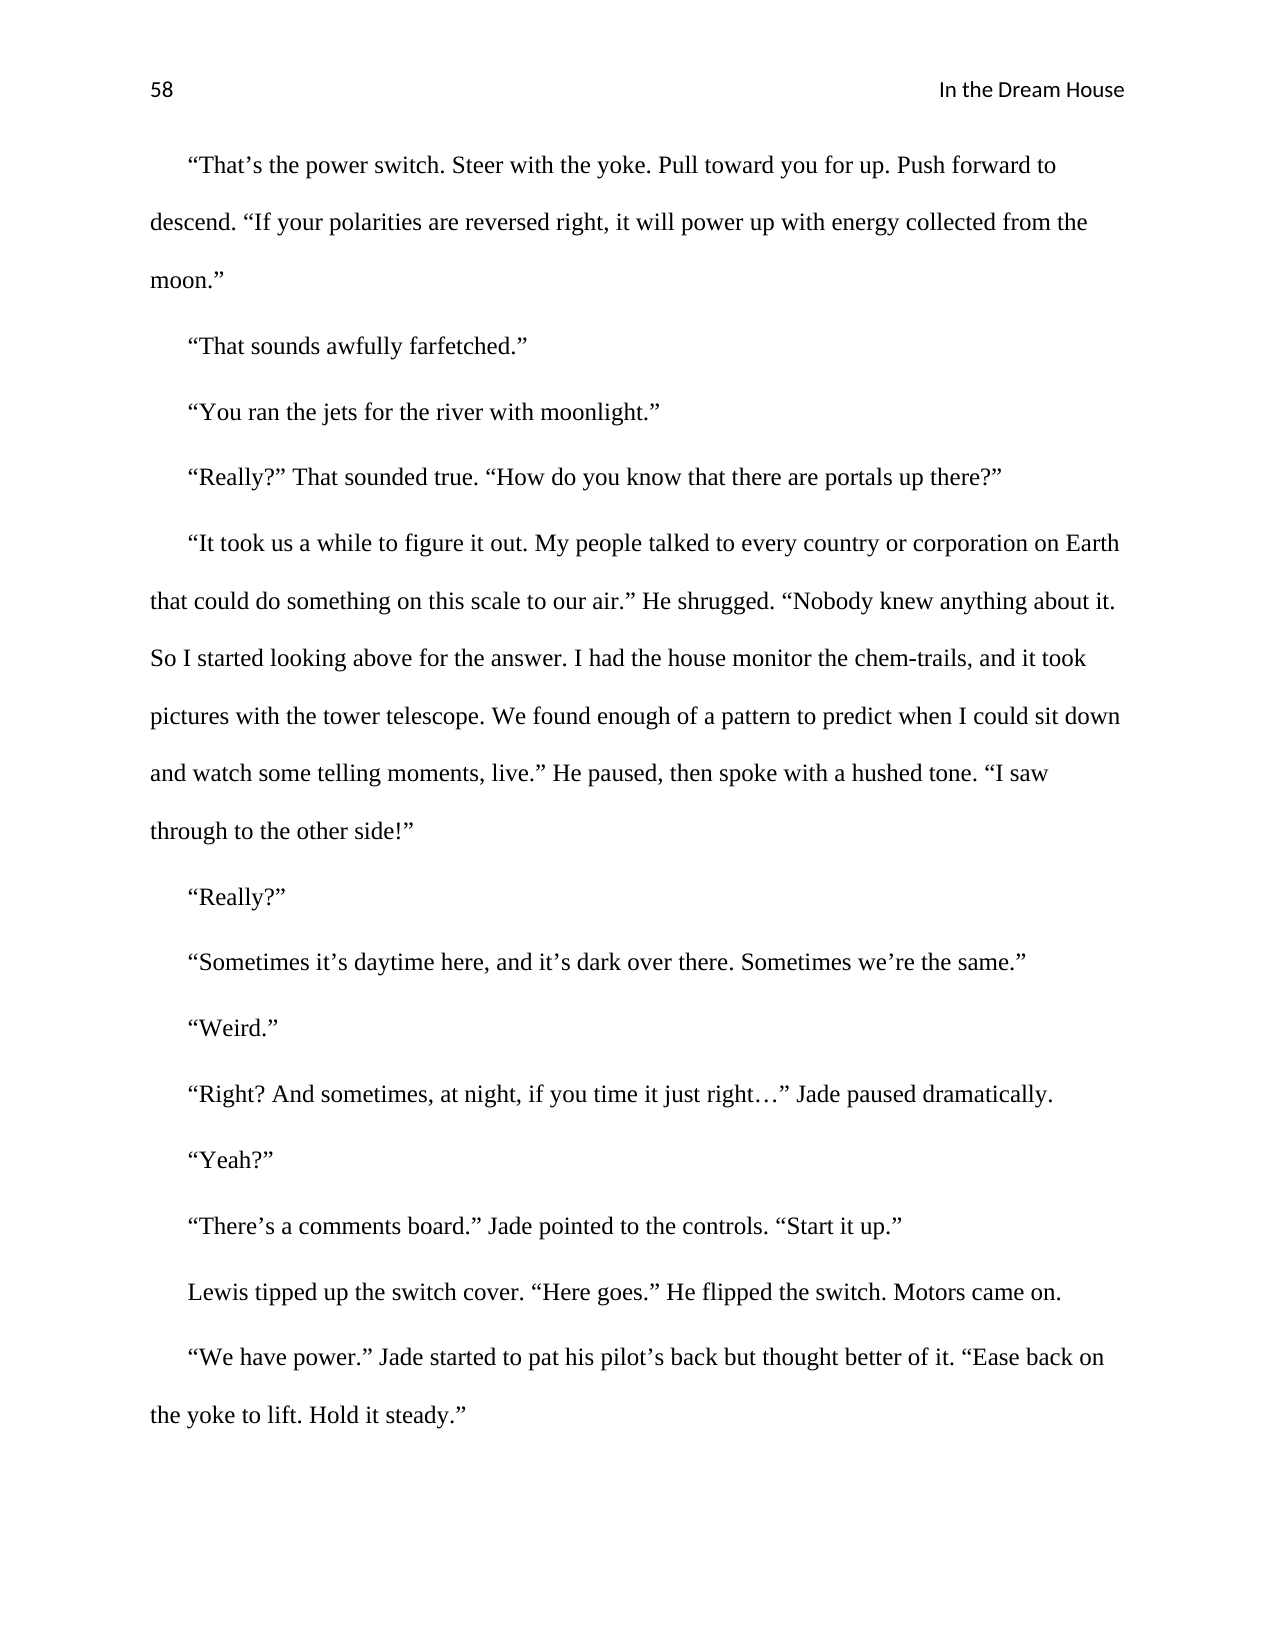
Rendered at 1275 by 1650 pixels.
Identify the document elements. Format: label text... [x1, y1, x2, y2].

text “Yeah?” [150, 1145, 1125, 1174]
text “You ran the jets for the river with moonlight.” [150, 397, 1125, 425]
text “Sometimes it’s daytime here, and it’s dark over there. Sometimes we’re the same.” [150, 947, 1125, 976]
text “There’s a comments board.” Jade pointed to the controls. “Start it up.” [150, 1211, 1125, 1239]
text “It took us a while to figure it out. My people talked to every country or corporation on Earth that could do something on this scale to our air.” He shrugged. “Nobody knew anything about it. So I started looking above for the answer. I had the house monitor the chem-trails, and it took pictures with the tower telescope. We found enough of a pattern to predict when I could sit down and watch some telling moments, live.” He paused, then spoke with a hushed tone. “I saw through to the other side!” [150, 528, 1125, 844]
text Lewis tipped up the switch cover. “Here goes.” He flipped the switch. Motors came on. [150, 1277, 1125, 1305]
text “Really?” That sounded true. “How do you know that there are portals up there?” [150, 462, 1125, 491]
text “That sounds awfully farfetched.” [150, 331, 1125, 359]
text “We have power.” Jade started to pat his pilot’s back but thought better of it. “Ease back on the yoke to lift. Hold it steady.” [150, 1342, 1125, 1429]
text “Really?” [150, 882, 1125, 910]
text “Right? And sometimes, at night, if you time it just right…” Jade paused dramatically. [150, 1079, 1125, 1108]
text “Weird.” [150, 1013, 1125, 1042]
text “That’s the power switch. Steer with the yoke. Pull toward you for up. Push forward to descend. “If your polarities are reversed right, it will power up with energy collected from the moon.” [150, 150, 1125, 294]
